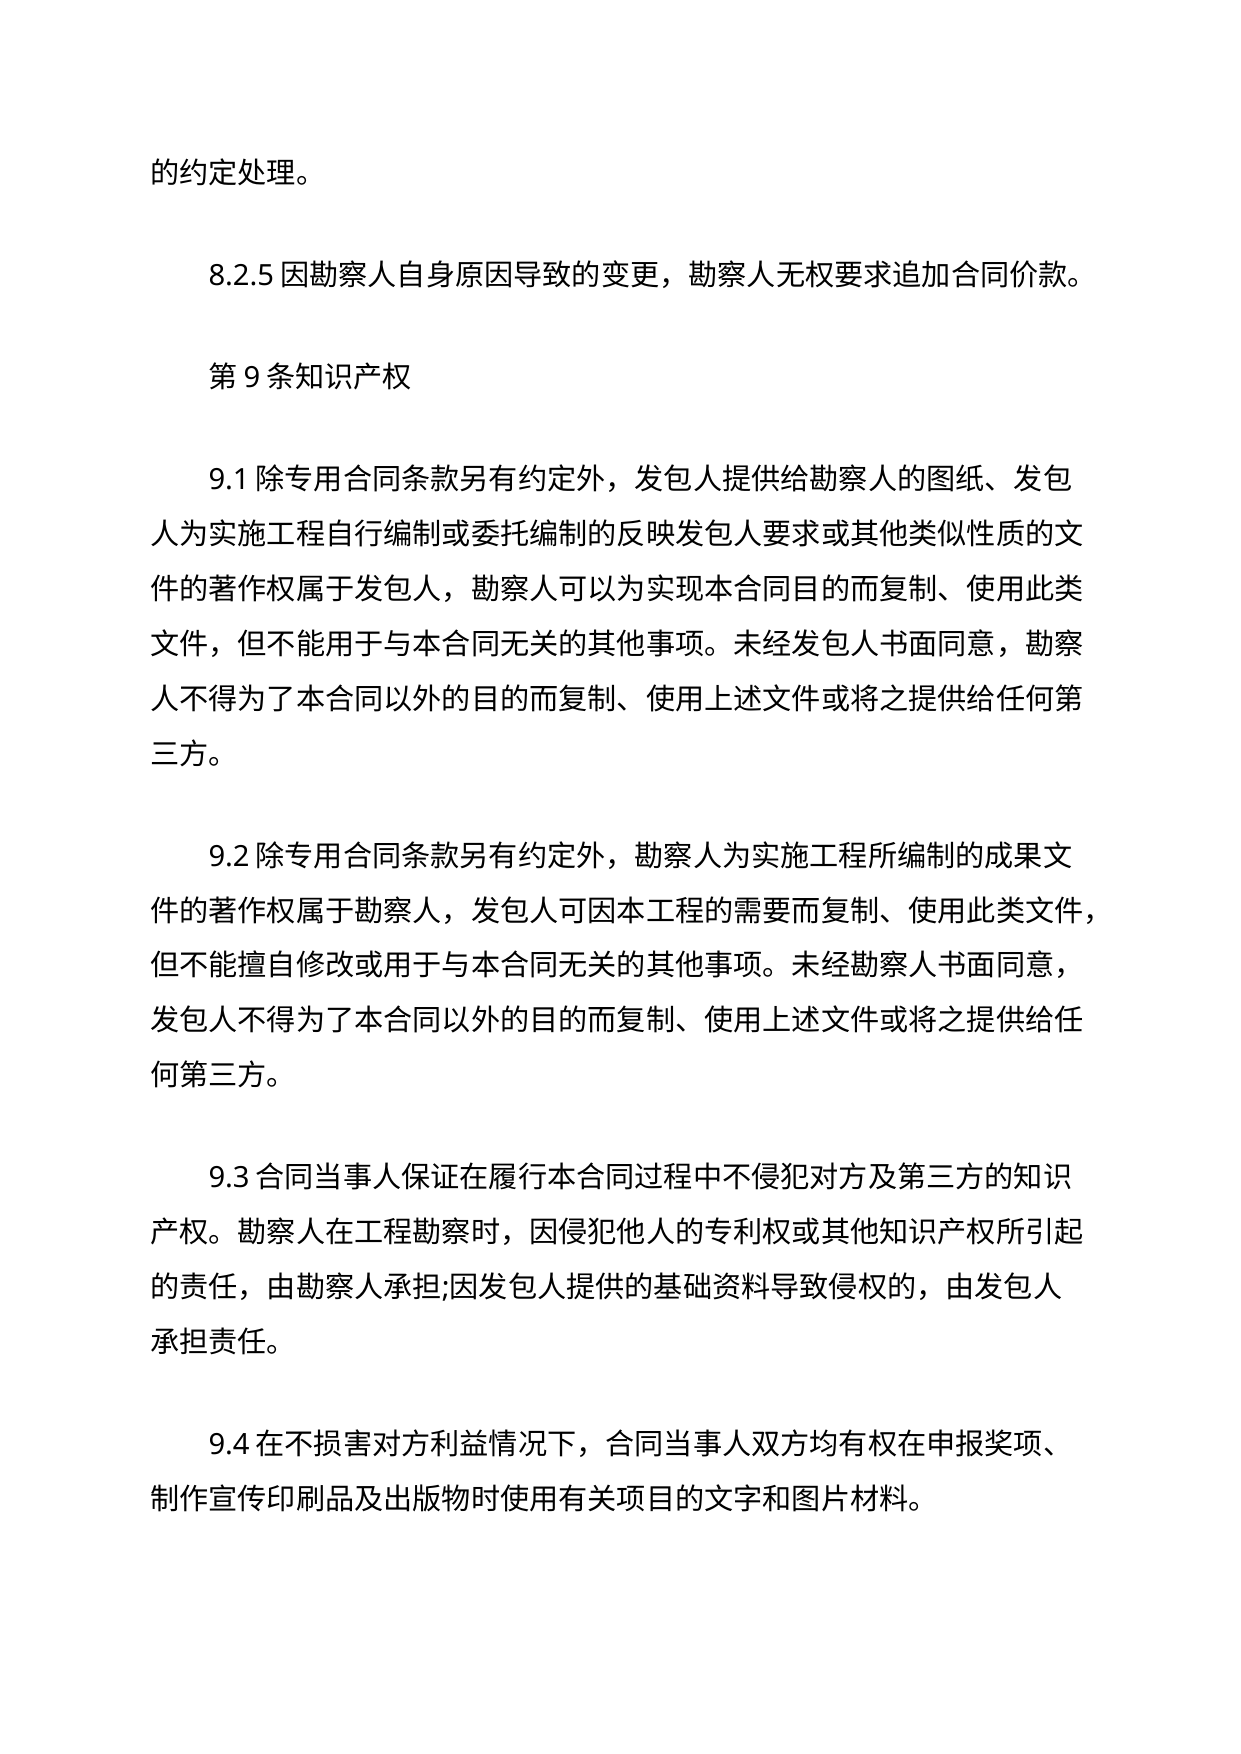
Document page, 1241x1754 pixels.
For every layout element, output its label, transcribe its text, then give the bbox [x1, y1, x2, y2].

text 9.1除专用合同条款另有约定外，发包人提供给勘察人的图纸、发包人为实施工程自行编制或委托编制的反映发包人要求或其他类似性质的文件的著作权属于发包人，勘察人可以为实现本合同目的而复制、使用此类文件，但不能用于与本合同无关的其他事项。未经发包人书面同意，勘察人不得为了本合同以外的目的而复制、使用上述文件或将之提供给任何第三方。 [150, 456, 1090, 773]
text 9.2除专用合同条款另有约定外，勘察人为实施工程所编制的成果文件的著作权属于勘察人，发包人可因本工程的需要而复制、使用此类文件，但不能擅自修改或用于与本合同无关的其他事项。未经勘察人书面同意，发包人不得为了本合同以外的目的而复制、使用上述文件或将之提供给任何第三方。 [150, 832, 1090, 1094]
text 8.2.5因勘察人自身原因导致的变更，勘察人无权要求追加合同价款。 [150, 252, 1090, 294]
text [150, 150, 1090, 192]
text 9.3合同当事人保证在履行本合同过程中不侵犯对方及第三方的知识产权。勘察人在工程勘察时，因侵犯他人的专利权或其他知识产权所引起的责任，由勘察人承担;因发包人提供的基础资料导致侵权的，由发包人承担责任。 [150, 1153, 1090, 1361]
text 9.4在不损害对方利益情况下，合同当事人双方均有权在申报奖项、制作宣传印刷品及出版物时使用有关项目的文字和图片材料。 [150, 1420, 1090, 1517]
text 第9条知识产权 [150, 354, 1090, 396]
